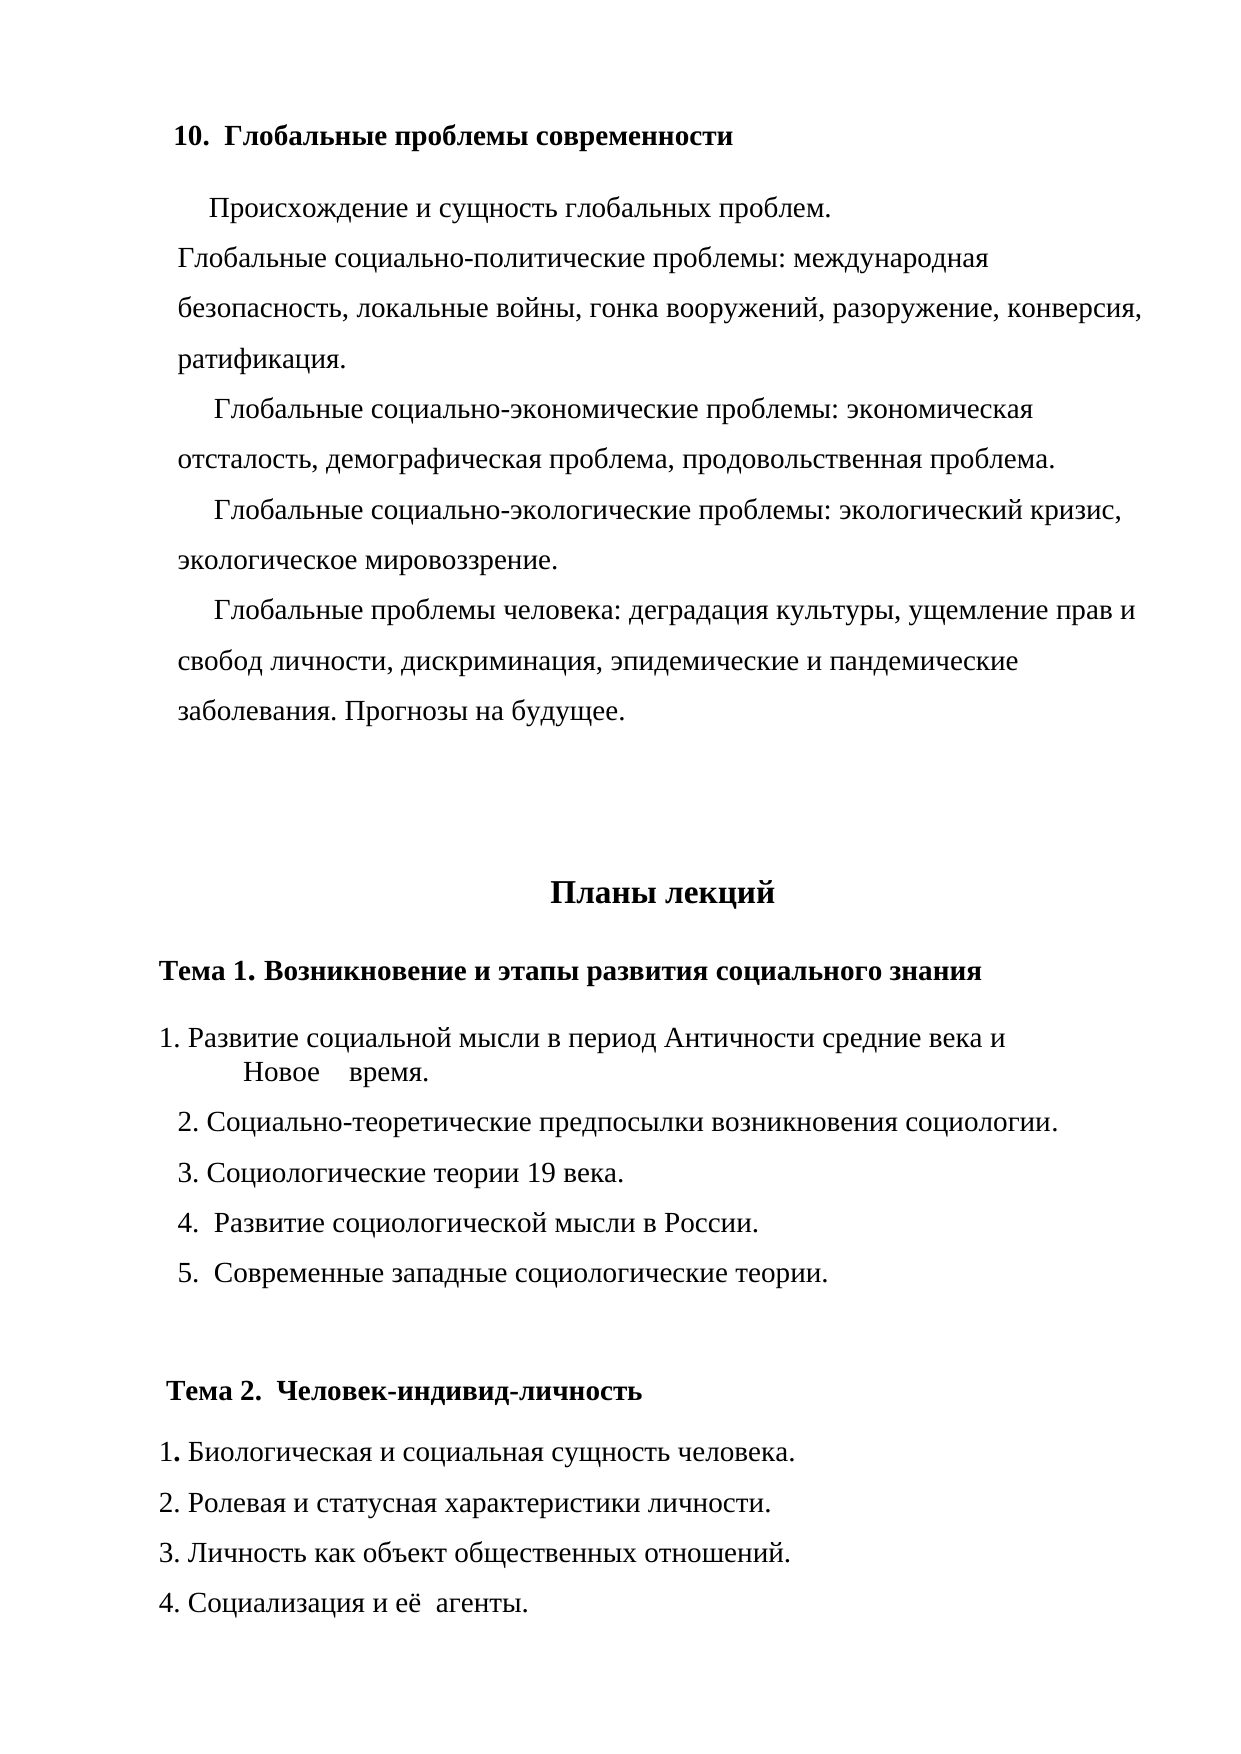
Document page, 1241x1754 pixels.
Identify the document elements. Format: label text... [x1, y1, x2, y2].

text 4. Развитие социологической мысли в России. [177, 1205, 1152, 1239]
text 5. Современные западные социологические теории. [177, 1255, 1152, 1289]
text Новое время. [177, 1054, 1152, 1088]
text Глобальные социально-экологические проблемы: экологический кризис, экологическое мировоззрение. [177, 492, 1152, 576]
text Глобальные социально-экономические проблемы: экономическая отсталость, демографическая проблема, продовольственная проблема. [177, 391, 1152, 475]
text 10. Глобальные проблемы современности [158, 118, 1152, 152]
text Глобальные проблемы человека: деградация культуры, ущемление прав и свобод личности, дискриминация, эпидемические и пандемические заболевания. Прогнозы на будущее. [177, 592, 1152, 727]
text Происхождение и сущность глобальных проблем. [177, 190, 1152, 223]
text 4. Социализация и её агенты. [158, 1585, 1152, 1619]
text 2. Социально-теоретические предпосылки возникновения социологии. [177, 1104, 1152, 1138]
text 1. Биологическая и социальная сущность человека. [158, 1434, 1152, 1468]
text Тема 1. Возникновение и этапы развития социального знания [158, 949, 1152, 987]
text 2. Ролевая и статусная характеристики личности. [158, 1485, 1152, 1518]
text Глобальные социально-политические проблемы: международная безопасность, локальные войны, гонка вооружений, разоружение, конверсия, ратификация. [177, 240, 1152, 374]
text 3. Социологические теории 19 века. [177, 1155, 1152, 1188]
text 1. Развитие социальной мысли в период Античности средние века и [158, 1021, 1152, 1054]
text 3. Личность как объект общественных отношений. [158, 1535, 1152, 1568]
text Тема 2. Человек-индивид-личность [158, 1373, 1152, 1406]
text Планы лекций [158, 872, 1152, 910]
